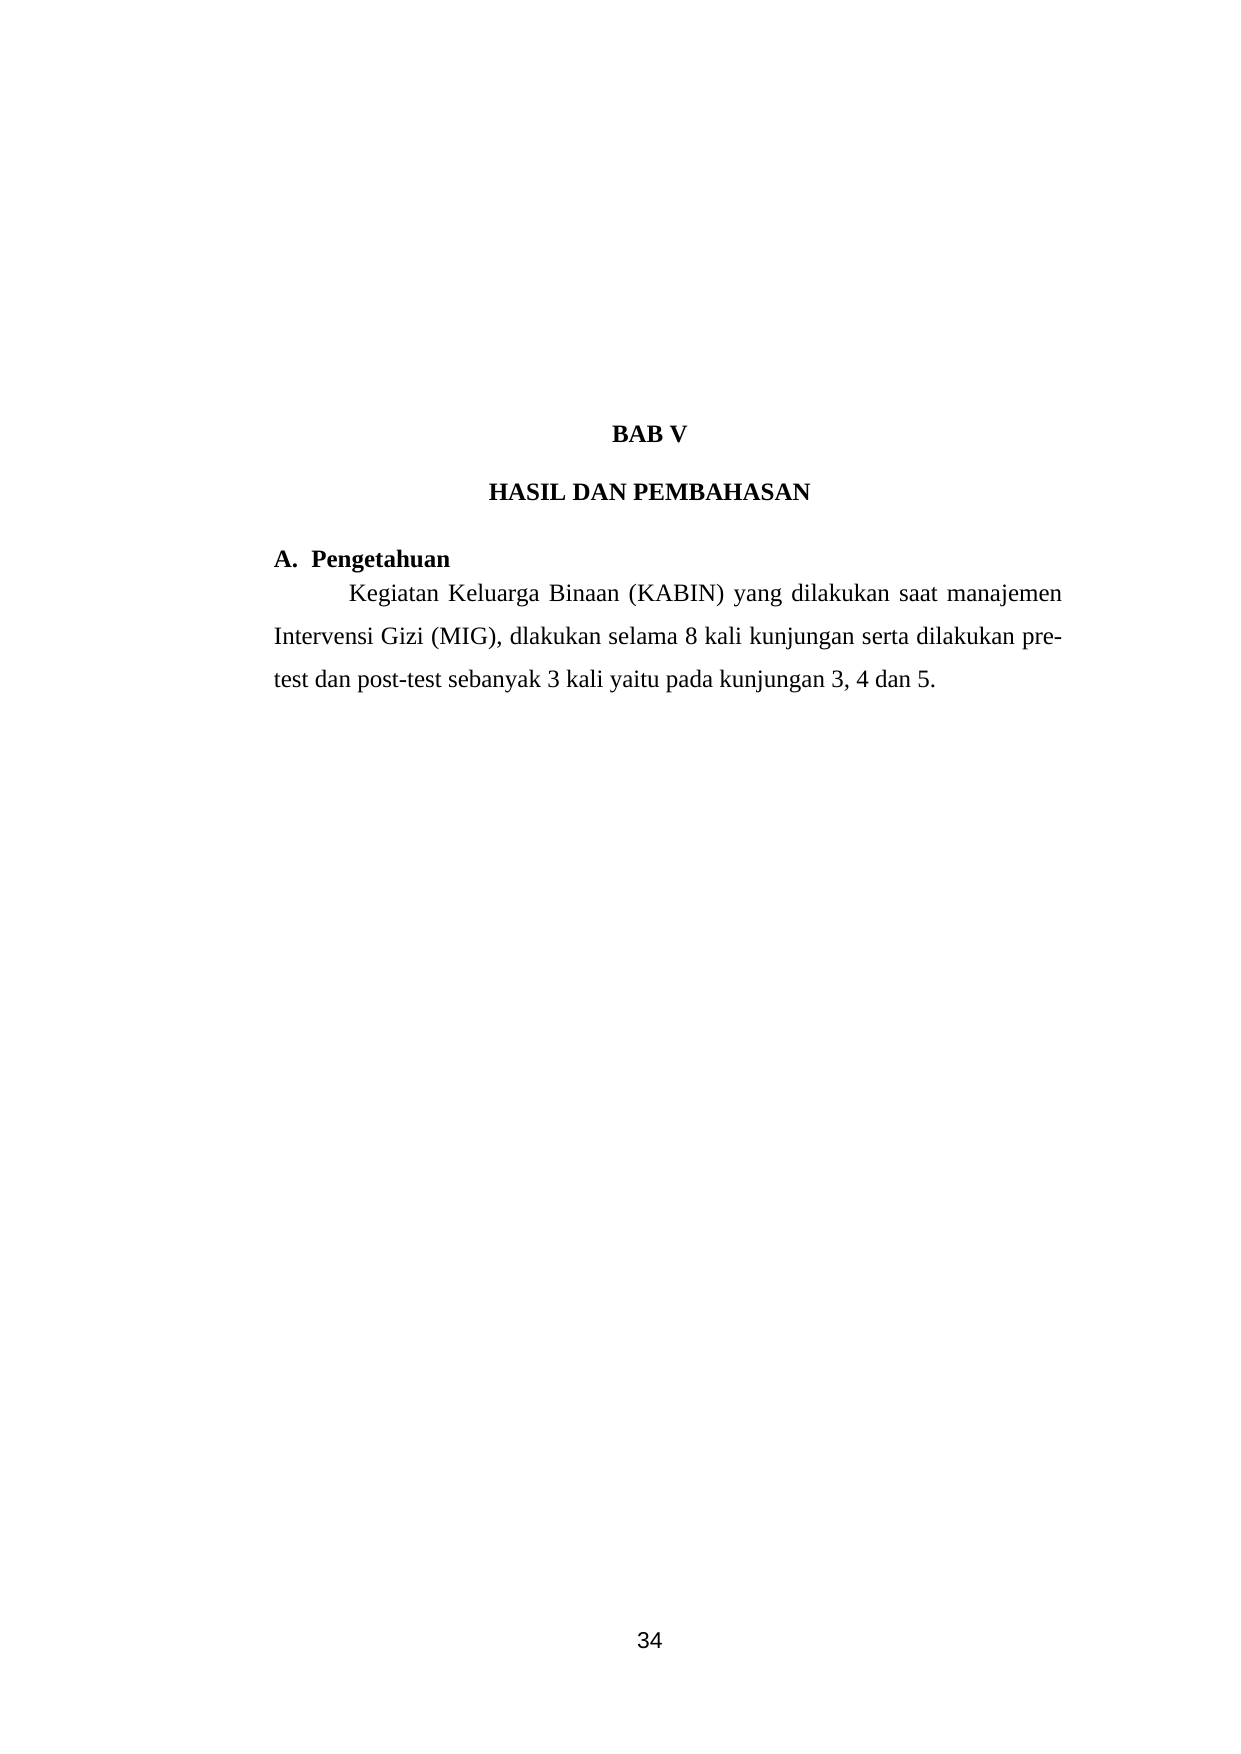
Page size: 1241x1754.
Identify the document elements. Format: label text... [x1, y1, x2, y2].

subtitle HASIL DAN PEMBAHASAN [236, 477, 1063, 506]
text Kegiatan Keluarga Binaan (KABIN) yang dilakukan saat manajemen Intervensi Gizi (MIG), dlakukan selama 8 kali kunjungan serta dilakukan pre-test dan post-test sebanyak 3 kali yaitu pada kunjungan 3, 4 dan 5. [274, 578, 1063, 693]
subtitle Pengetahuan [274, 544, 1063, 573]
subtitle BAB V [236, 419, 1063, 448]
